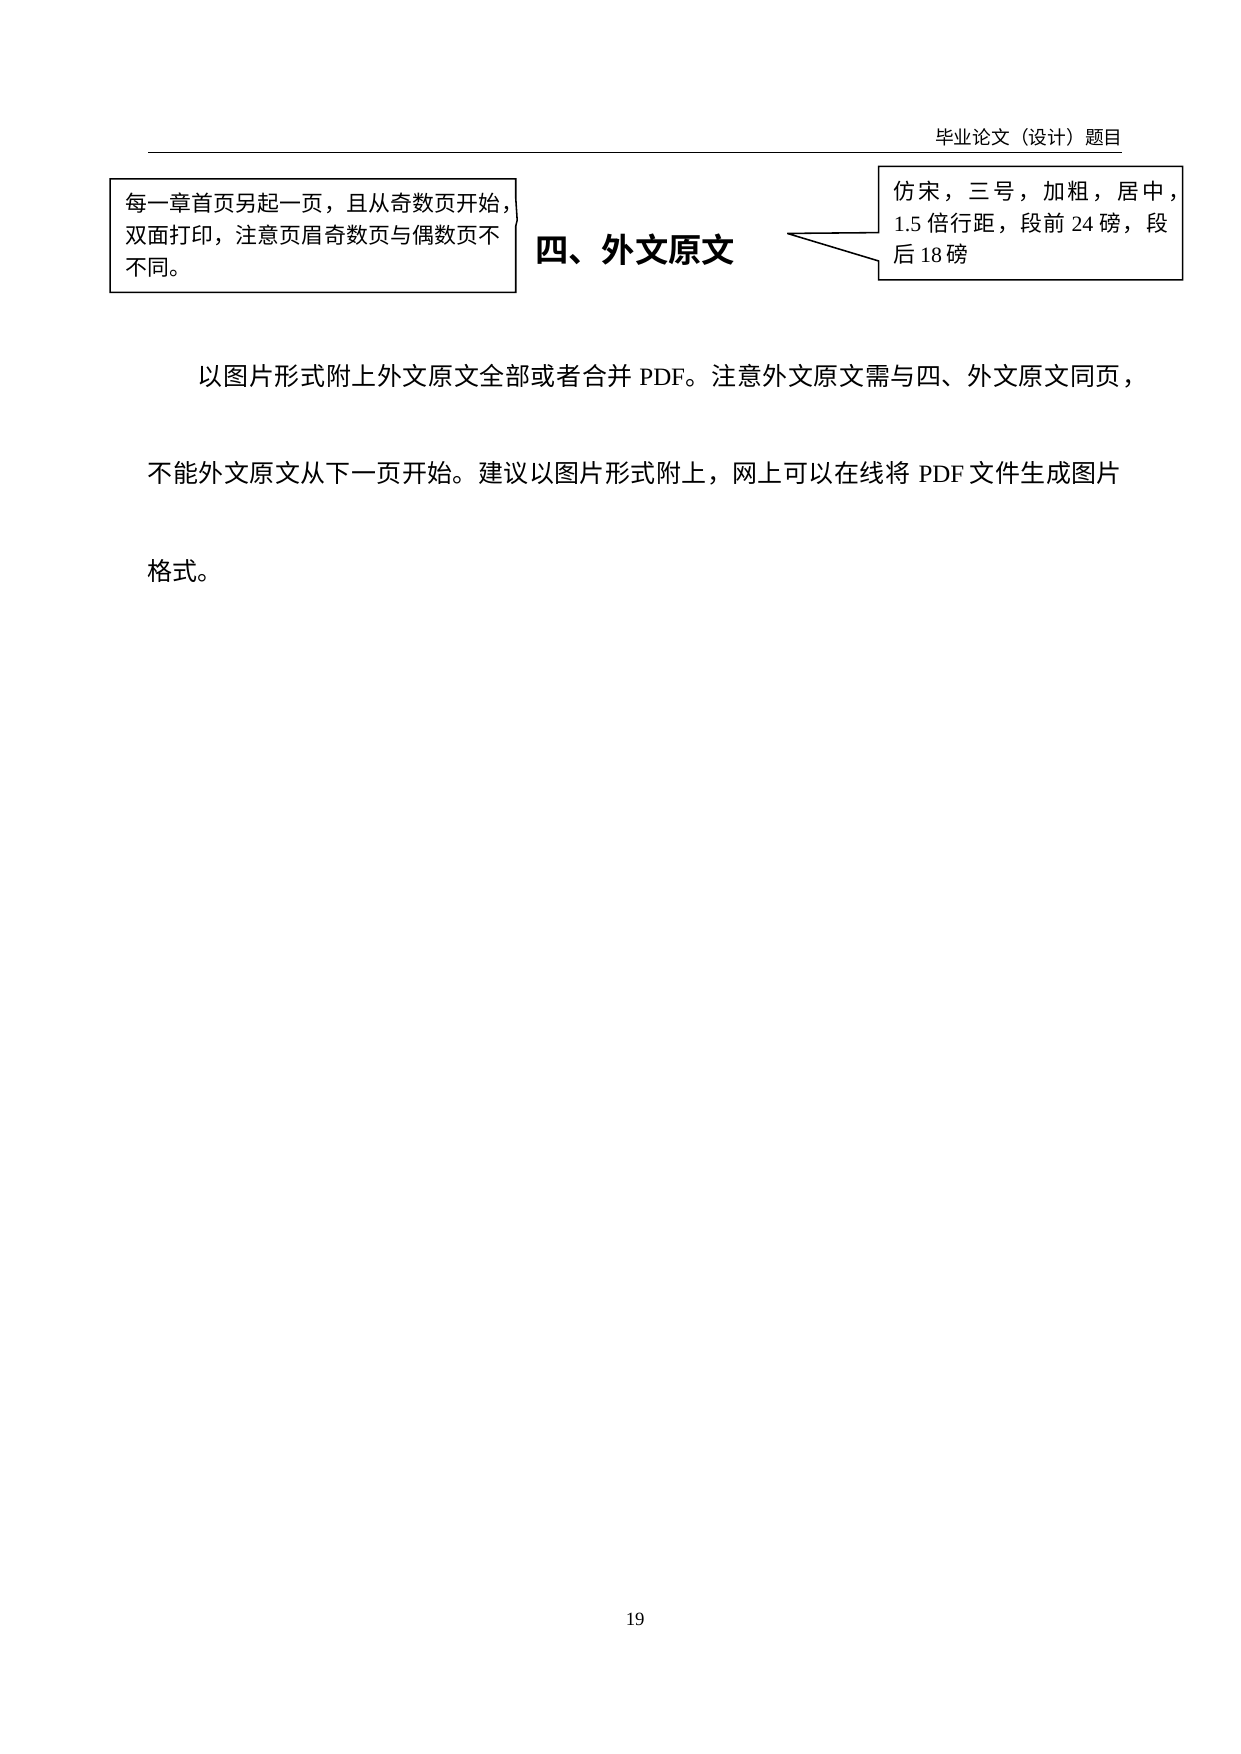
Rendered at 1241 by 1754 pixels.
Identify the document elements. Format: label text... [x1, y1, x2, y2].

text 以图片形式附上外文原文全部或者合并PDF。注意外文原文需与四、外文原文同页，不能外文原文从下一页开始。建议以图片形式附上，网上可以在线将PDF文件生成图片格式。 [148, 342, 1122, 602]
subtitle 四、外文原文 [517, 216, 877, 281]
